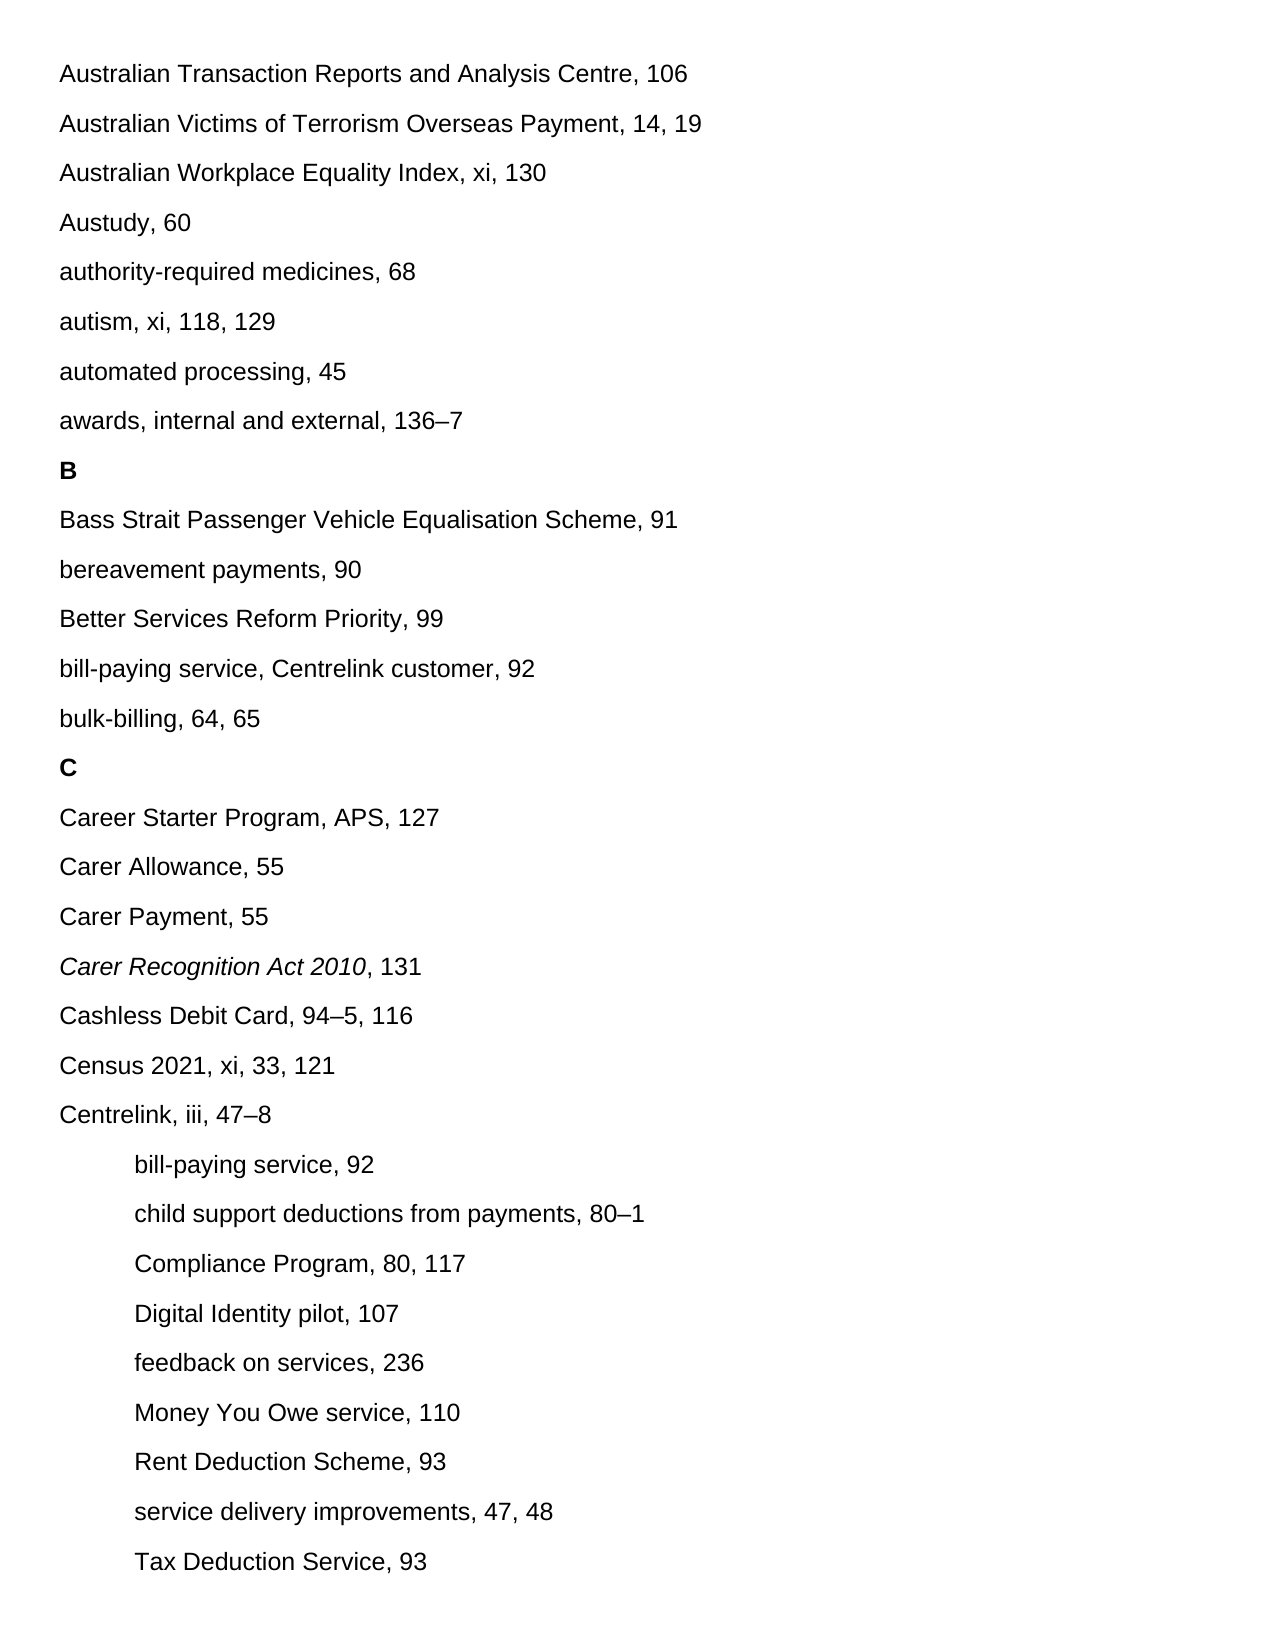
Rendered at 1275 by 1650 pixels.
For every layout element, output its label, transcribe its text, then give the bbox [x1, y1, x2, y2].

text awards, internal and external, 136–7 [59, 406, 1216, 435]
text bill-paying service, 92 [134, 1150, 1216, 1179]
text Career Starter Program, APS, 127 [59, 803, 1216, 832]
text Centrelink, iii, 47–8 [59, 1100, 1216, 1129]
text Cashless Debit Card, 94–5, 116 [59, 1001, 1216, 1030]
text autism, xi, 118, 129 [59, 307, 1216, 336]
text Australian Victims of Terrorism Overseas Payment, 14, 19 [59, 109, 1216, 137]
text Carer Payment, 55 [59, 902, 1216, 931]
text B [59, 456, 1216, 484]
text Digital Identity pilot, 107 [134, 1299, 1216, 1327]
text Compliance Program, 80, 117 [134, 1249, 1216, 1278]
text bulk-billing, 64, 65 [59, 704, 1216, 732]
text Australian Transaction Reports and Analysis Centre, 106 [59, 59, 1216, 88]
text child support deductions from payments, 80–1 [134, 1199, 1216, 1228]
text service delivery improvements, 47, 48 [134, 1497, 1216, 1526]
text Austudy, 60 [59, 208, 1216, 237]
text Better Services Reform Priority, 99 [59, 604, 1216, 633]
text bereavement payments, 90 [59, 555, 1216, 584]
text Money You Owe service, 110 [134, 1398, 1216, 1427]
text Carer Allowance, 55 [59, 852, 1216, 881]
text Bass Strait Passenger Vehicle Equalisation Scheme, 91 [59, 505, 1216, 534]
text automated processing, 45 [59, 357, 1216, 385]
text bill-paying service, Centrelink customer, 92 [59, 654, 1216, 683]
text feedback on services, 236 [134, 1348, 1216, 1377]
text Carer Recognition Act 2010, 131 [59, 952, 1216, 980]
text Census 2021, xi, 33, 121 [59, 1051, 1216, 1079]
text Tax Deduction Service, 93 [134, 1547, 1216, 1575]
text Australian Workplace Equality Index, xi, 130 [59, 158, 1216, 187]
text authority-required medicines, 68 [59, 257, 1216, 286]
text C [59, 753, 1216, 782]
text Rent Deduction Scheme, 93 [134, 1447, 1216, 1476]
